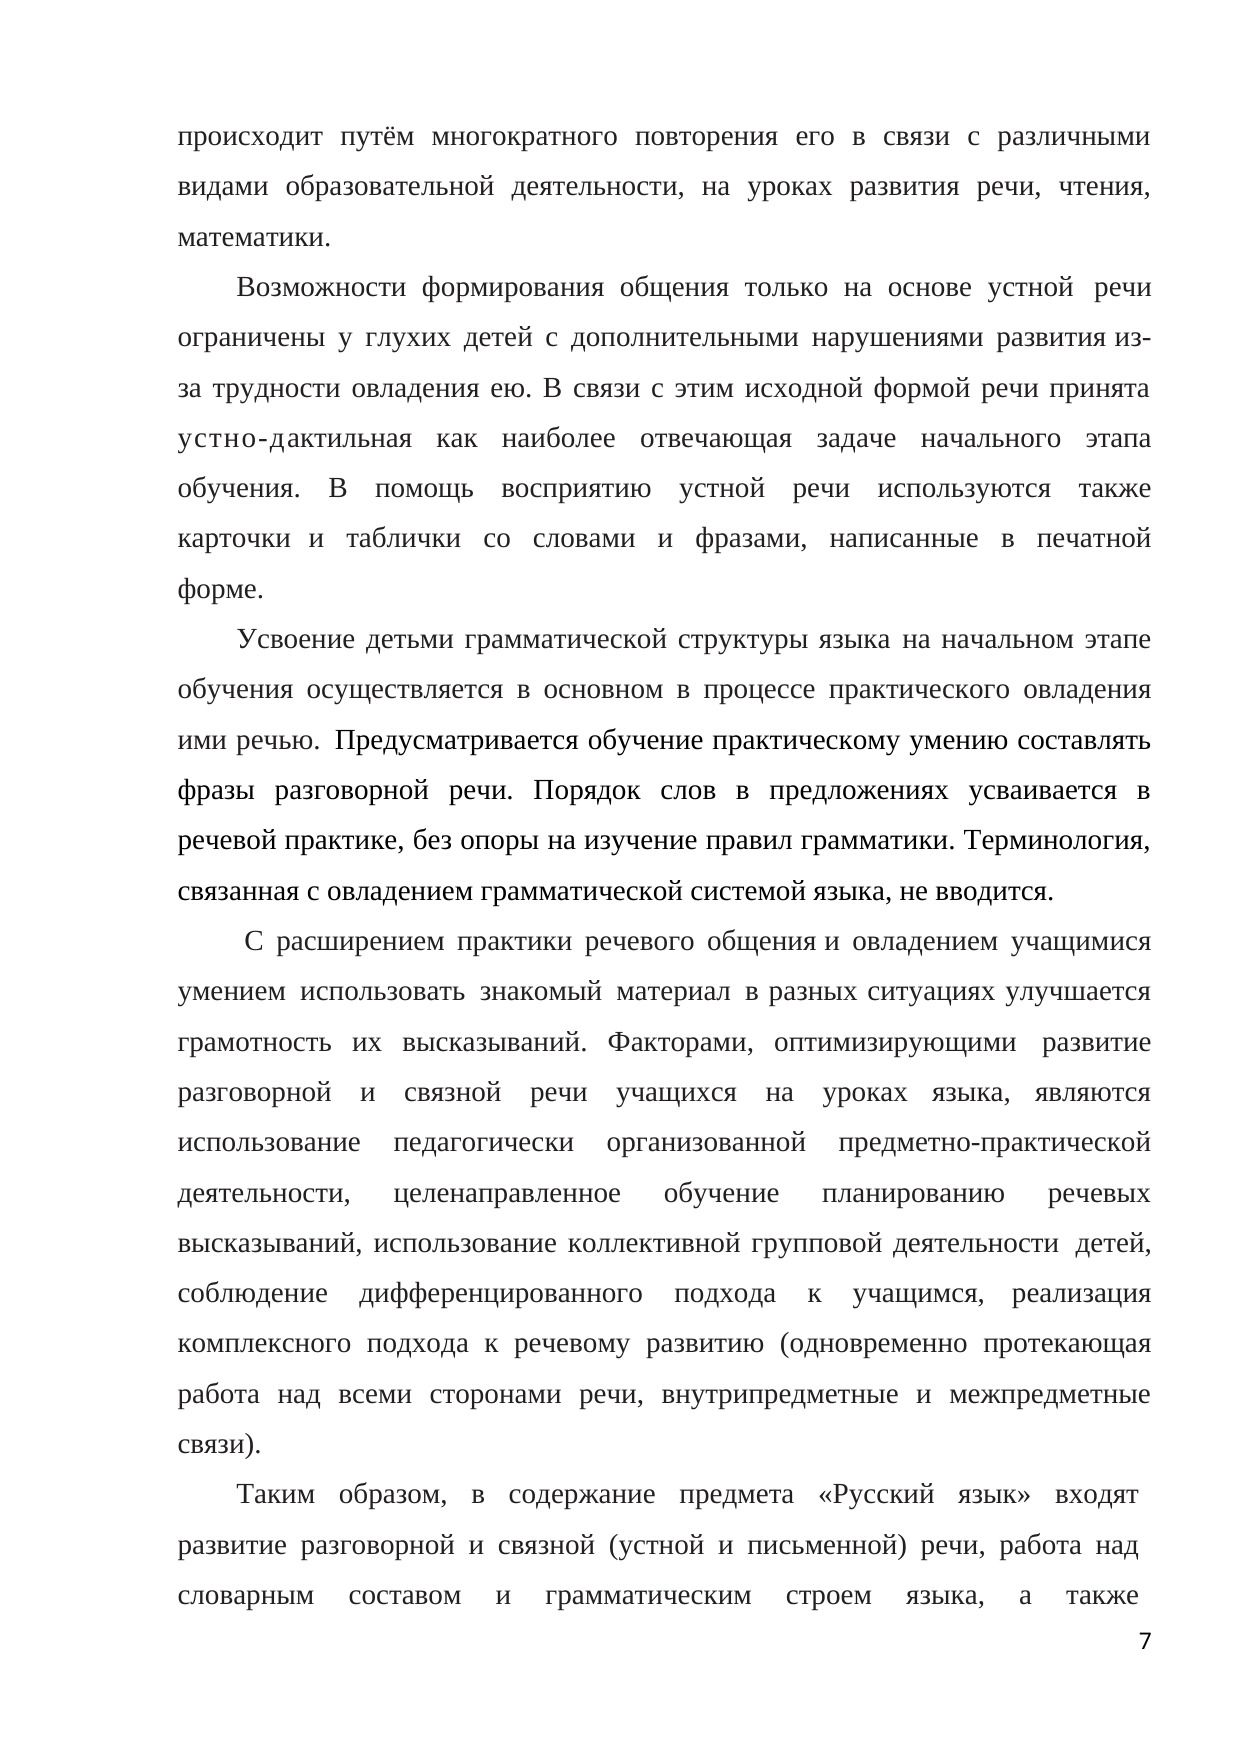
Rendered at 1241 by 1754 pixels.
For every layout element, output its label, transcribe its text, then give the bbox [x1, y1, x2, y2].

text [177, 1477, 1140, 1611]
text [177, 118, 1152, 252]
text Возможности формирования общения только на основе устной речи ограничены у глухих детей с дополнительными нарушениями развития из-за трудности овладения ею. В связи с этим исходной формой речи принята устно-дактильная как наиболее отвечающая задаче начального этапа обучения. В помощь восприятию устной речи используются также карточки и таблички со словами и фразами, написанные в печатной форме. [177, 269, 1152, 604]
text С расширением практики речевого общения и овладением учащимися умением использовать знакомый материал в разных ситуациях улучшается грамотность их высказываний. Факторами, оптимизирующими развитие разговорной и связной речи учащихся на уроках языка, являются использование педагогически организованной предметно-практической деятельности, целенаправленное обучение планированию речевых высказываний, использование коллективной групповой деятельности детей, соблюдение дифференцированного подхода к учащимся, реализация комплексного подхода к речевому развитию (одновременно протекающая работа над всеми сторонами речи, внутрипредметные и межпредметные связи). [177, 923, 1152, 1460]
text Усвоение детьми грамматической структуры языка на начальном этапе обучения осуществляется в основном в процессе практического овладения ими речью. Предусматривается обучение практическому умению составлять фразы разговорной речи. Порядок слов в предложениях усваивается в речевой практике, без опоры на изучение правил грамматики. Терминология, связанная с овладением грамматической системой языка, не вводится. [177, 621, 1152, 906]
